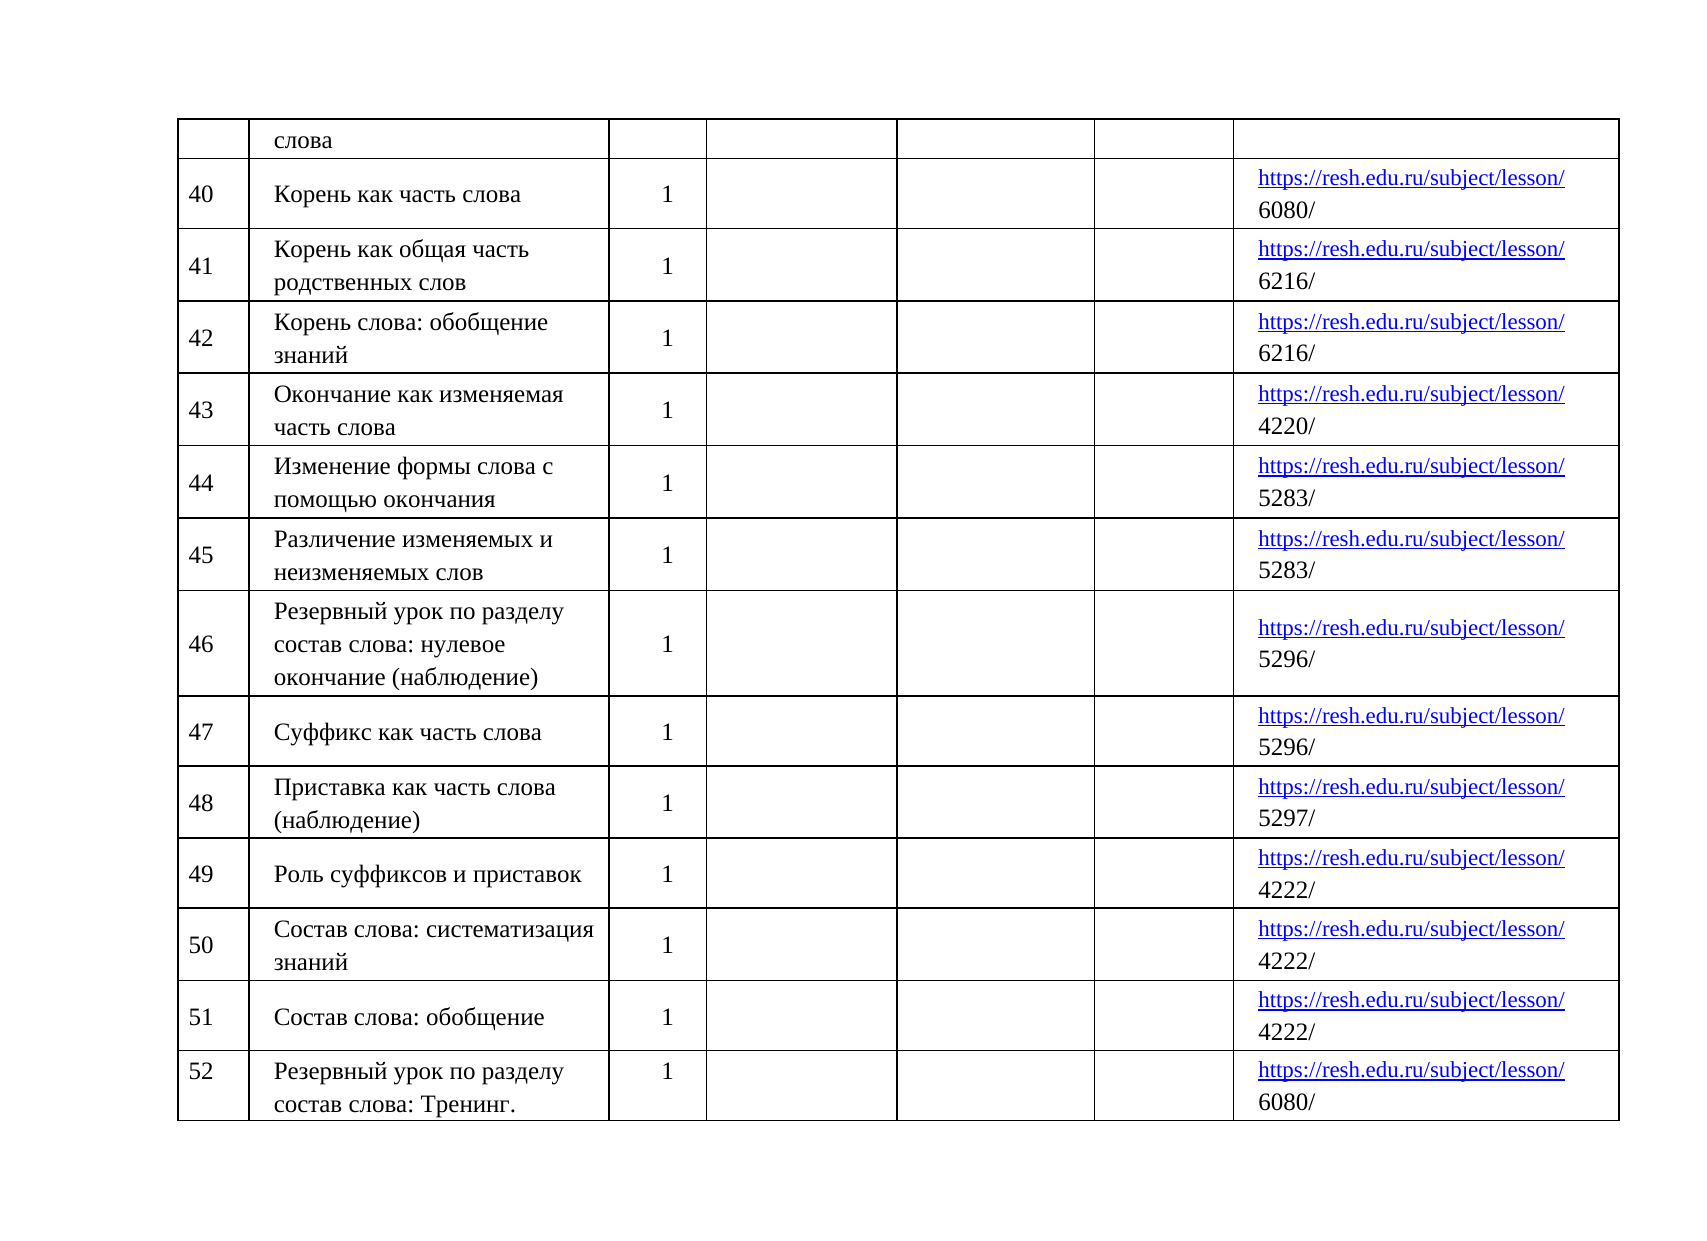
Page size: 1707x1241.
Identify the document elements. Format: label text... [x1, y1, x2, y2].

table_cell [1095, 981, 1233, 1050]
table_cell 52 [179, 1051, 248, 1120]
table_cell 1 [610, 374, 706, 445]
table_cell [250, 120, 608, 157]
table_cell [707, 374, 896, 445]
table_cell [707, 697, 896, 765]
table_cell Различение изменяемых и неизменяемых слов [250, 519, 608, 589]
table_cell 42 [179, 302, 248, 372]
table_cell 1 [610, 767, 706, 837]
table_cell 47 [179, 697, 248, 765]
table_cell [707, 446, 896, 517]
table_cell [1095, 302, 1233, 372]
table_cell [898, 909, 1094, 980]
table_cell https://resh.edu.ru/subject/lesson/ 4220/ [1234, 374, 1618, 445]
table_cell [1095, 909, 1233, 980]
table_cell [1095, 591, 1233, 695]
table_cell 1 [610, 120, 706, 157]
table_cell [707, 302, 896, 372]
table_cell https://resh.edu.ru/subject/lesson/ 4222/ [1234, 839, 1618, 907]
table_cell 49 [179, 839, 248, 907]
table_cell Состав слова: систематизация знаний [250, 909, 608, 980]
table_cell [898, 374, 1094, 445]
table_cell [1095, 839, 1233, 907]
table_cell https://resh.edu.ru/subject/lesson/ 4222/ [1234, 909, 1618, 980]
table_cell [898, 697, 1094, 765]
table_cell Изменение формы слова с помощью окончания [250, 446, 608, 517]
table_cell 1 [610, 591, 706, 695]
table_cell Состав слова: обобщение [250, 981, 608, 1050]
table_cell Корень как общая часть родственных слов [250, 229, 608, 300]
table_cell [707, 120, 896, 157]
table_cell [707, 839, 896, 907]
table_cell [898, 839, 1094, 907]
table_cell [707, 981, 896, 1050]
table_cell 48 [179, 767, 248, 837]
table_cell 1 [610, 981, 706, 1050]
table_cell [1095, 519, 1233, 589]
table_cell 45 [179, 519, 248, 589]
table_cell [1095, 446, 1233, 517]
table_cell https://resh.edu.ru/subject/lesson/ 5296/ [1234, 697, 1618, 765]
table_cell [707, 909, 896, 980]
table_cell https://resh.edu.ru/subject/lesson/ 6216/ [1234, 302, 1618, 372]
table_cell [898, 229, 1094, 300]
table_cell [707, 767, 896, 837]
table_cell [1095, 1051, 1233, 1120]
table_cell [1095, 120, 1233, 157]
table_cell https://resh.edu.ru/subject/lesson/ 5283/ [1234, 446, 1618, 517]
table_cell 1 [610, 302, 706, 372]
table_cell 1 [610, 229, 706, 300]
table_cell [1095, 229, 1233, 300]
table_cell 50 [179, 909, 248, 980]
table_cell [898, 591, 1094, 695]
table_cell [898, 1051, 1094, 1120]
table_cell [707, 591, 896, 695]
table_cell 1 [610, 446, 706, 517]
table_cell [898, 446, 1094, 517]
table_cell https://resh.edu.ru/subject/lesson/ 5296/ [1234, 591, 1618, 695]
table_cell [250, 1051, 608, 1120]
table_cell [1234, 120, 1618, 157]
table_cell Суффикс как часть слова [250, 697, 608, 765]
table_cell 1 [610, 839, 706, 907]
table_cell [1095, 159, 1233, 227]
table_cell 39 [179, 120, 248, 157]
table_cell Окончание как изменяемая часть слова [250, 374, 608, 445]
table_cell [1095, 767, 1233, 837]
table_cell 1 [610, 697, 706, 765]
table_cell Корень слова: обобщение знаний [250, 302, 608, 372]
table_cell Корень как часть слова [250, 159, 608, 227]
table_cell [1234, 1051, 1618, 1120]
table_cell [898, 981, 1094, 1050]
table_cell 1 [610, 909, 706, 980]
table_cell [898, 302, 1094, 372]
table_cell [707, 159, 896, 227]
table_cell [707, 519, 896, 589]
table_cell https://resh.edu.ru/subject/lesson/ 5283/ [1234, 519, 1618, 589]
table_cell [898, 120, 1094, 157]
table_cell 1 [610, 159, 706, 227]
table_cell [898, 519, 1094, 589]
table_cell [1234, 159, 1618, 227]
table_cell [898, 159, 1094, 227]
table_cell Роль суффиксов и приставок [250, 839, 608, 907]
table_cell 44 [179, 446, 248, 517]
table_cell [707, 1051, 896, 1120]
table_cell 51 [179, 981, 248, 1050]
table_cell 41 [179, 229, 248, 300]
table_cell Приставка как часть слова (наблюдение) [250, 767, 608, 837]
table_cell https://resh.edu.ru/subject/lesson/ 5297/ [1234, 767, 1618, 837]
table_cell https://resh.edu.ru/subject/lesson/ 6216/ [1234, 229, 1618, 300]
table_cell 40 [179, 159, 248, 227]
table_cell https://resh.edu.ru/subject/lesson/ 4222/ [1234, 981, 1618, 1050]
table_cell [707, 229, 896, 300]
table_cell 43 [179, 374, 248, 445]
table_cell 1 [610, 1051, 706, 1120]
table_cell 1 [610, 519, 706, 589]
table_cell [898, 767, 1094, 837]
table_cell Резервный урок по разделу состав слова: нулевое окончание (наблюдение) [250, 591, 608, 695]
table_cell [1095, 697, 1233, 765]
table_cell [1095, 374, 1233, 445]
table_cell 46 [179, 591, 248, 695]
